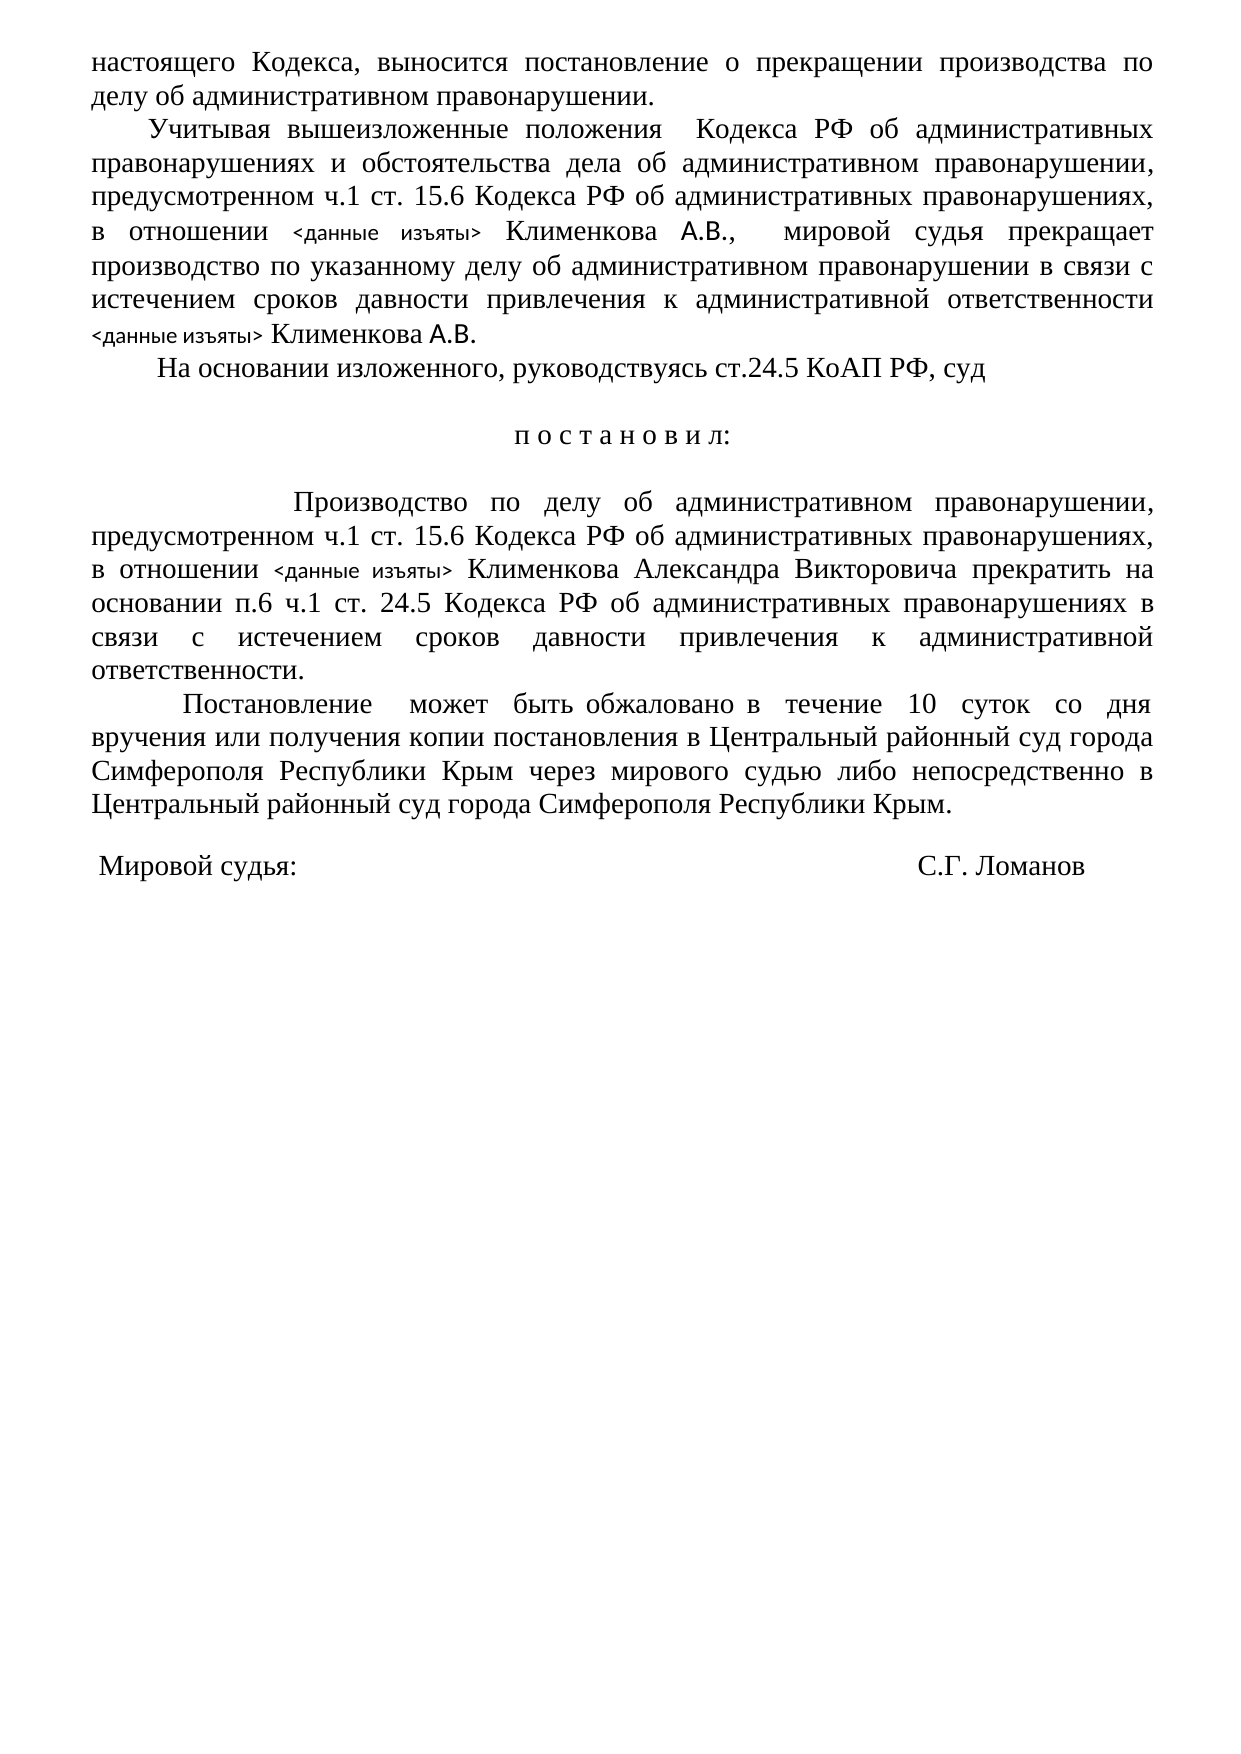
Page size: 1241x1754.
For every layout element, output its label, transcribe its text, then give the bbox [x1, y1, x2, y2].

text Производство по делу об административном правонарушении, предусмотренном ч.1 ст. 15.6 Кодекса РФ об административных правонарушениях, в отношении <данные изъяты> Клименкова Александра Викторовича прекратить на основании п.6 ч.1 ст. 24.5 Кодекса РФ об административных правонарушениях в связи с истечением сроков давности привлечения к административной ответственности. [91, 484, 1154, 686]
text На основании изложенного, руководствуясь ст.24.5 КоАП РФ, суд [91, 350, 1154, 384]
text п о с т а н о в и л: [91, 417, 1154, 451]
text Учитывая вышеизложенные положения Кодекса РФ об административных правонарушениях и обстоятельства дела об административном правонарушении, предусмотренном ч.1 ст. 15.6 Кодекса РФ об административных правонарушениях, в отношении <данные изъяты> Клименкова А.В., мировой судья прекращает производство по указанному делу об административном правонарушении в связи с истечением сроков давности привлечения к административной ответственности <данные изъяты> Клименкова А.В. [91, 111, 1154, 350]
text Мировой судья: С.Г. Ломанов [91, 848, 1154, 882]
text Постановление может быть обжаловано в течение 10 суток со дня вручения или получения копии постановления в Центральный районный суд города Симферополя Республики Крым через мирового судью либо непосредственно в Центральный районный суд города Симферополя Республики Крым. [91, 686, 1154, 820]
